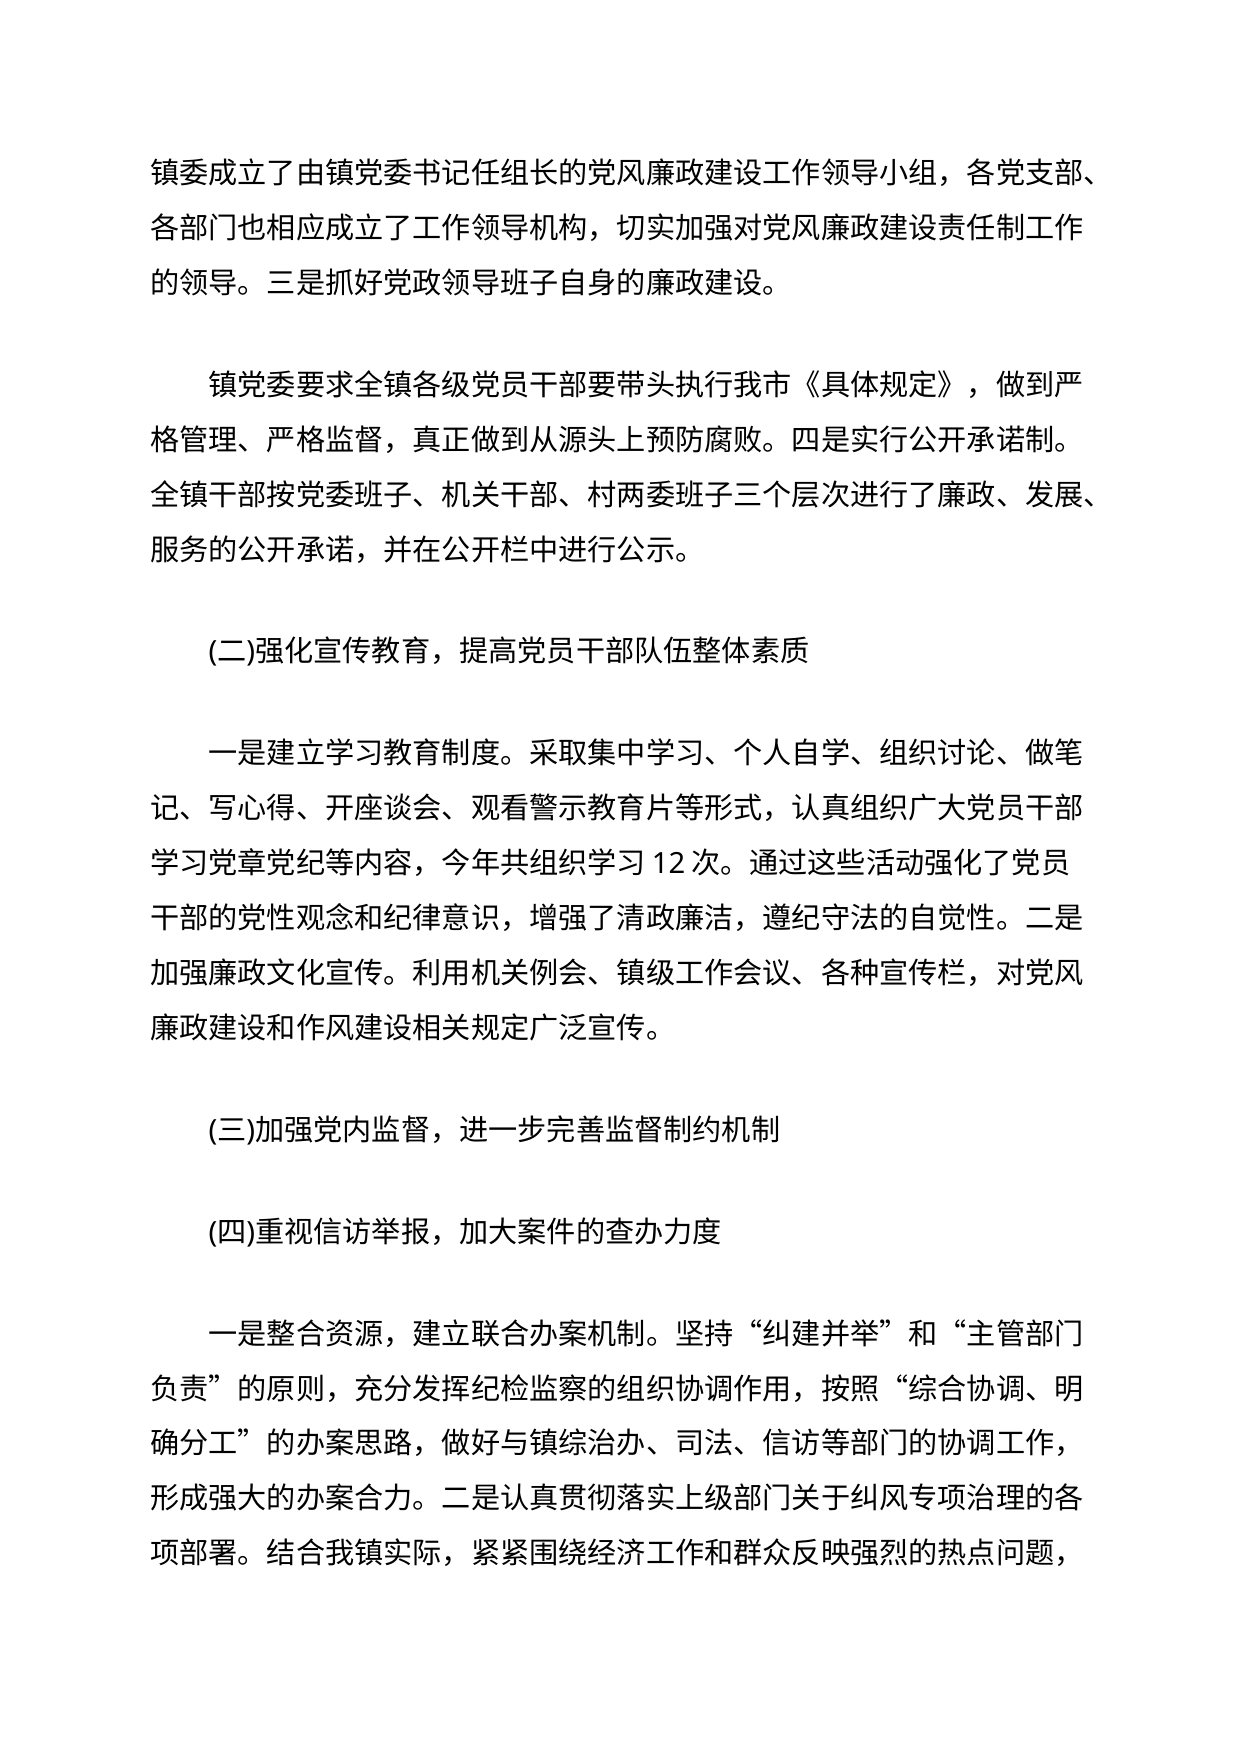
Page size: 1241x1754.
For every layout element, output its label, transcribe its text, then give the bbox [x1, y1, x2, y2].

text (四)重视信访举报，加大案件的查办力度 [150, 1208, 1090, 1251]
text (二)强化宣传教育，提高党员干部队伍整体素质 [150, 628, 1090, 670]
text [150, 1310, 1090, 1572]
text 镇党委要求全镇各级党员干部要带头执行我市《具体规定》，做到严格管理、严格监督，真正做到从源头上预防腐败。四是实行公开承诺制。全镇干部按党委班子、机关干部、村两委班子三个层次进行了廉政、发展、服务的公开承诺，并在公开栏中进行公示。 [150, 362, 1090, 568]
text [150, 150, 1090, 302]
text 一是建立学习教育制度。采取集中学习、个人自学、组织讨论、做笔记、写心得、开座谈会、观看警示教育片等形式，认真组织广大党员干部学习党章党纪等内容，今年共组织学习12次。通过这些活动强化了党员干部的党性观念和纪律意识，增强了清政廉洁，遵纪守法的自觉性。二是加强廉政文化宣传。利用机关例会、镇级工作会议、各种宣传栏，对党风廉政建设和作风建设相关规定广泛宣传。 [150, 730, 1090, 1047]
text (三)加强党内监督，进一步完善监督制约机制 [150, 1106, 1090, 1149]
